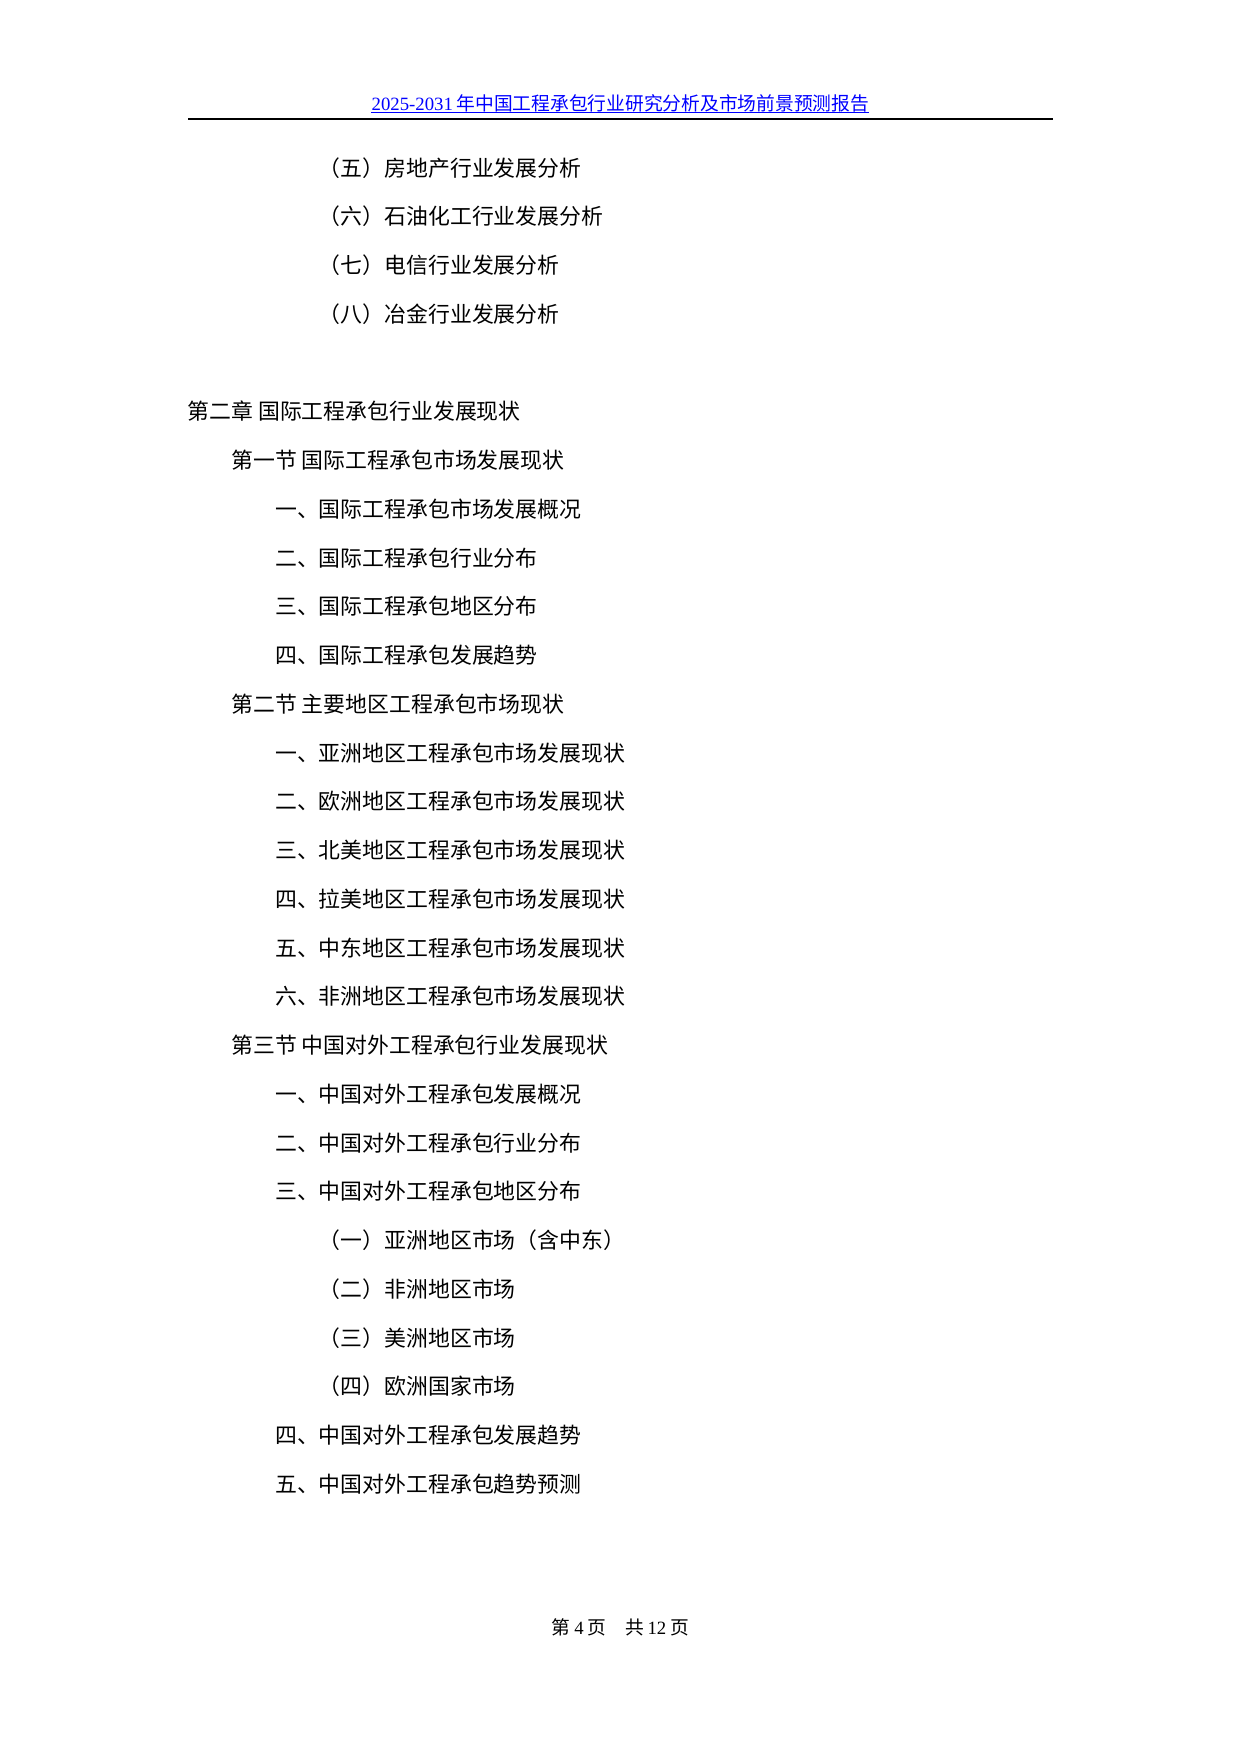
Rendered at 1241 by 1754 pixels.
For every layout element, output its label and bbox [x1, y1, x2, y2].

text [187, 150, 1053, 1499]
